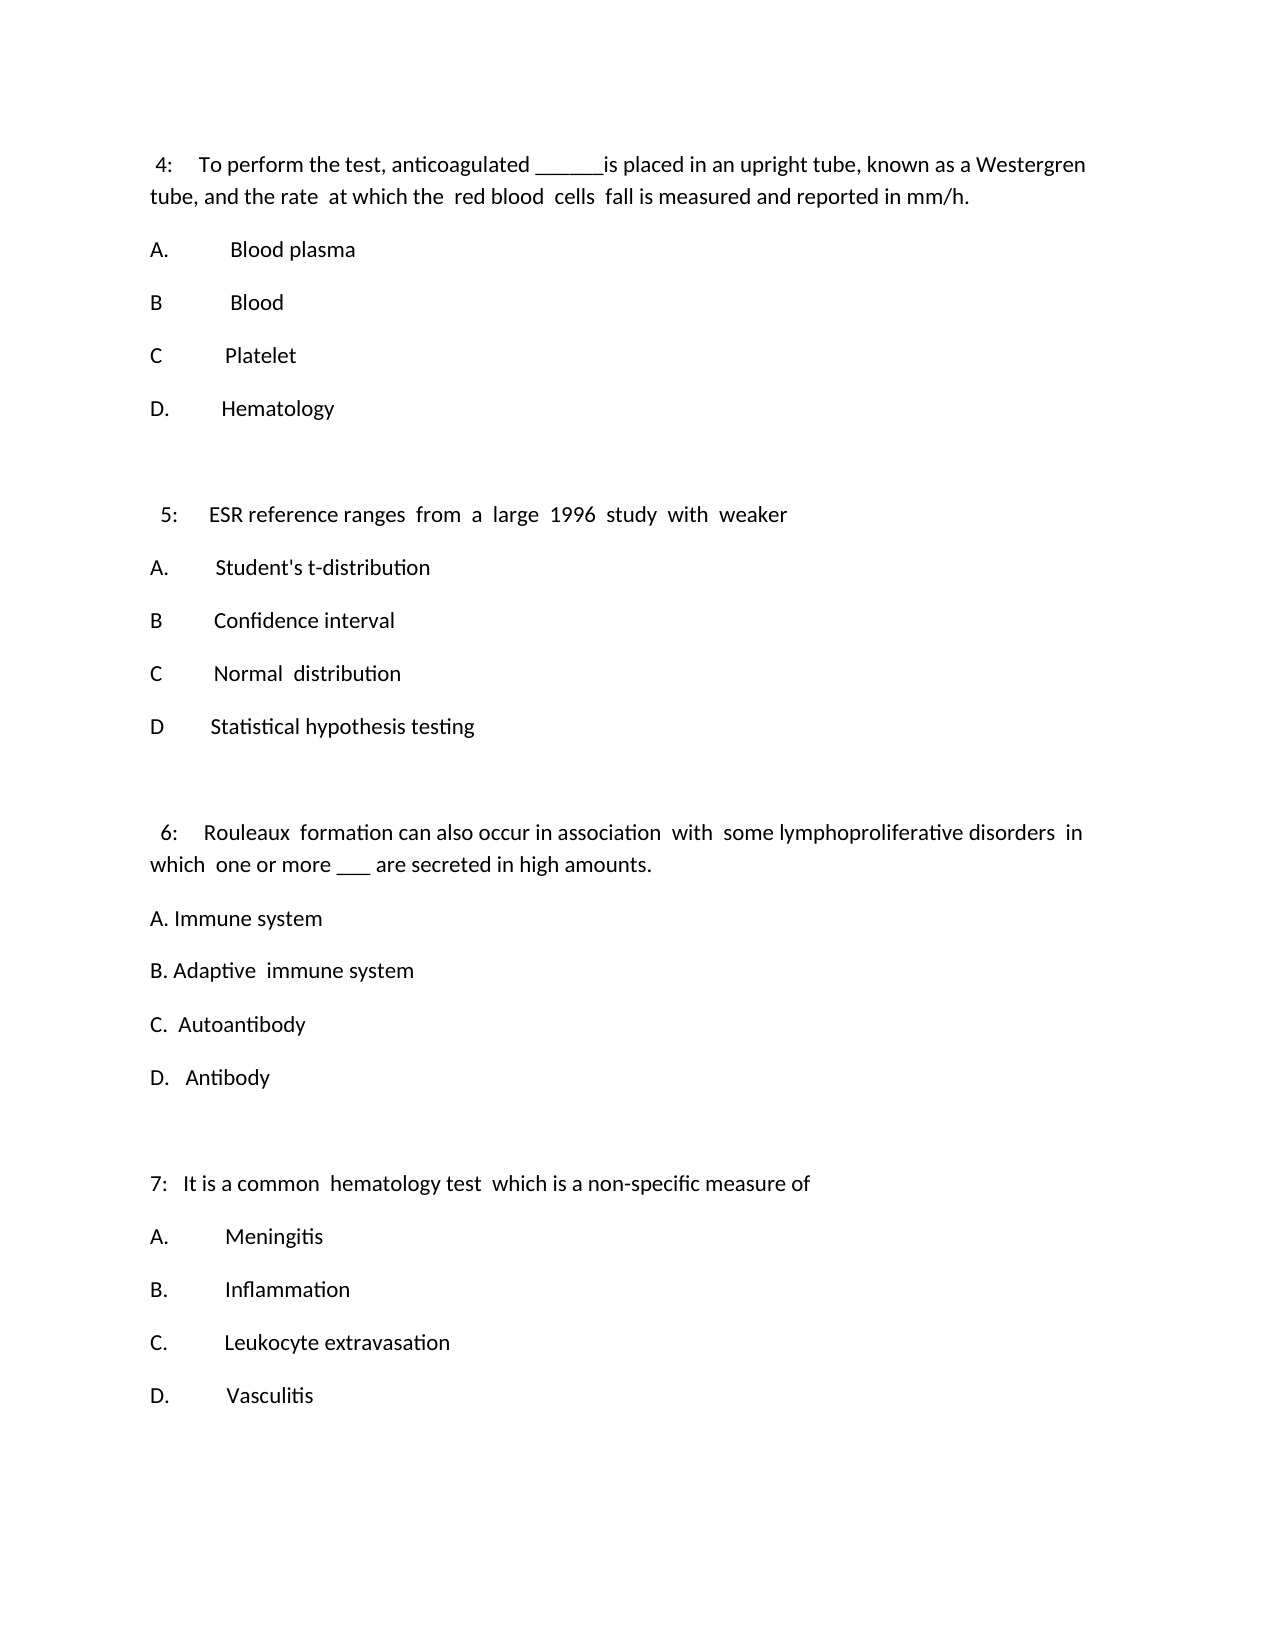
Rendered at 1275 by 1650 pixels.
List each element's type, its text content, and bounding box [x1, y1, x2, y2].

text A. Meningitis [150, 1222, 1125, 1250]
text D. Antibody [150, 1063, 1125, 1091]
text C. Autoantibody [150, 1010, 1125, 1038]
text D Statistical hypothesis testing [150, 712, 1125, 740]
text D. Vasculitis [150, 1381, 1125, 1409]
text A. Student's t-distribution [150, 553, 1125, 581]
text A. Blood plasma [150, 235, 1125, 263]
text C. Leukocyte extravasation [150, 1328, 1125, 1356]
text C Normal distribution [150, 659, 1125, 687]
text 6: Rouleaux formation can also occur in association with some lymphoproliferative disorders in which one or more ___ are secreted in high amounts. [150, 818, 1125, 879]
text B. Inflammation [150, 1275, 1125, 1303]
text 7: It is a common hematology test which is a non-specific measure of [150, 1169, 1125, 1197]
text B Blood [150, 288, 1125, 316]
text A. Immune system [150, 904, 1125, 932]
text 4: To perform the test, anticoagulated ______is placed in an upright tube, known as a Westergren tube, and the rate at which the red blood cells fall is measured and reported in mm/h. [150, 150, 1125, 210]
text D. Hematology [150, 394, 1125, 422]
text 5: ESR reference ranges from a large 1996 study with weaker [150, 500, 1125, 528]
text B. Adaptive immune system [150, 957, 1125, 985]
text C Platelet [150, 341, 1125, 369]
text B Confidence interval [150, 606, 1125, 634]
